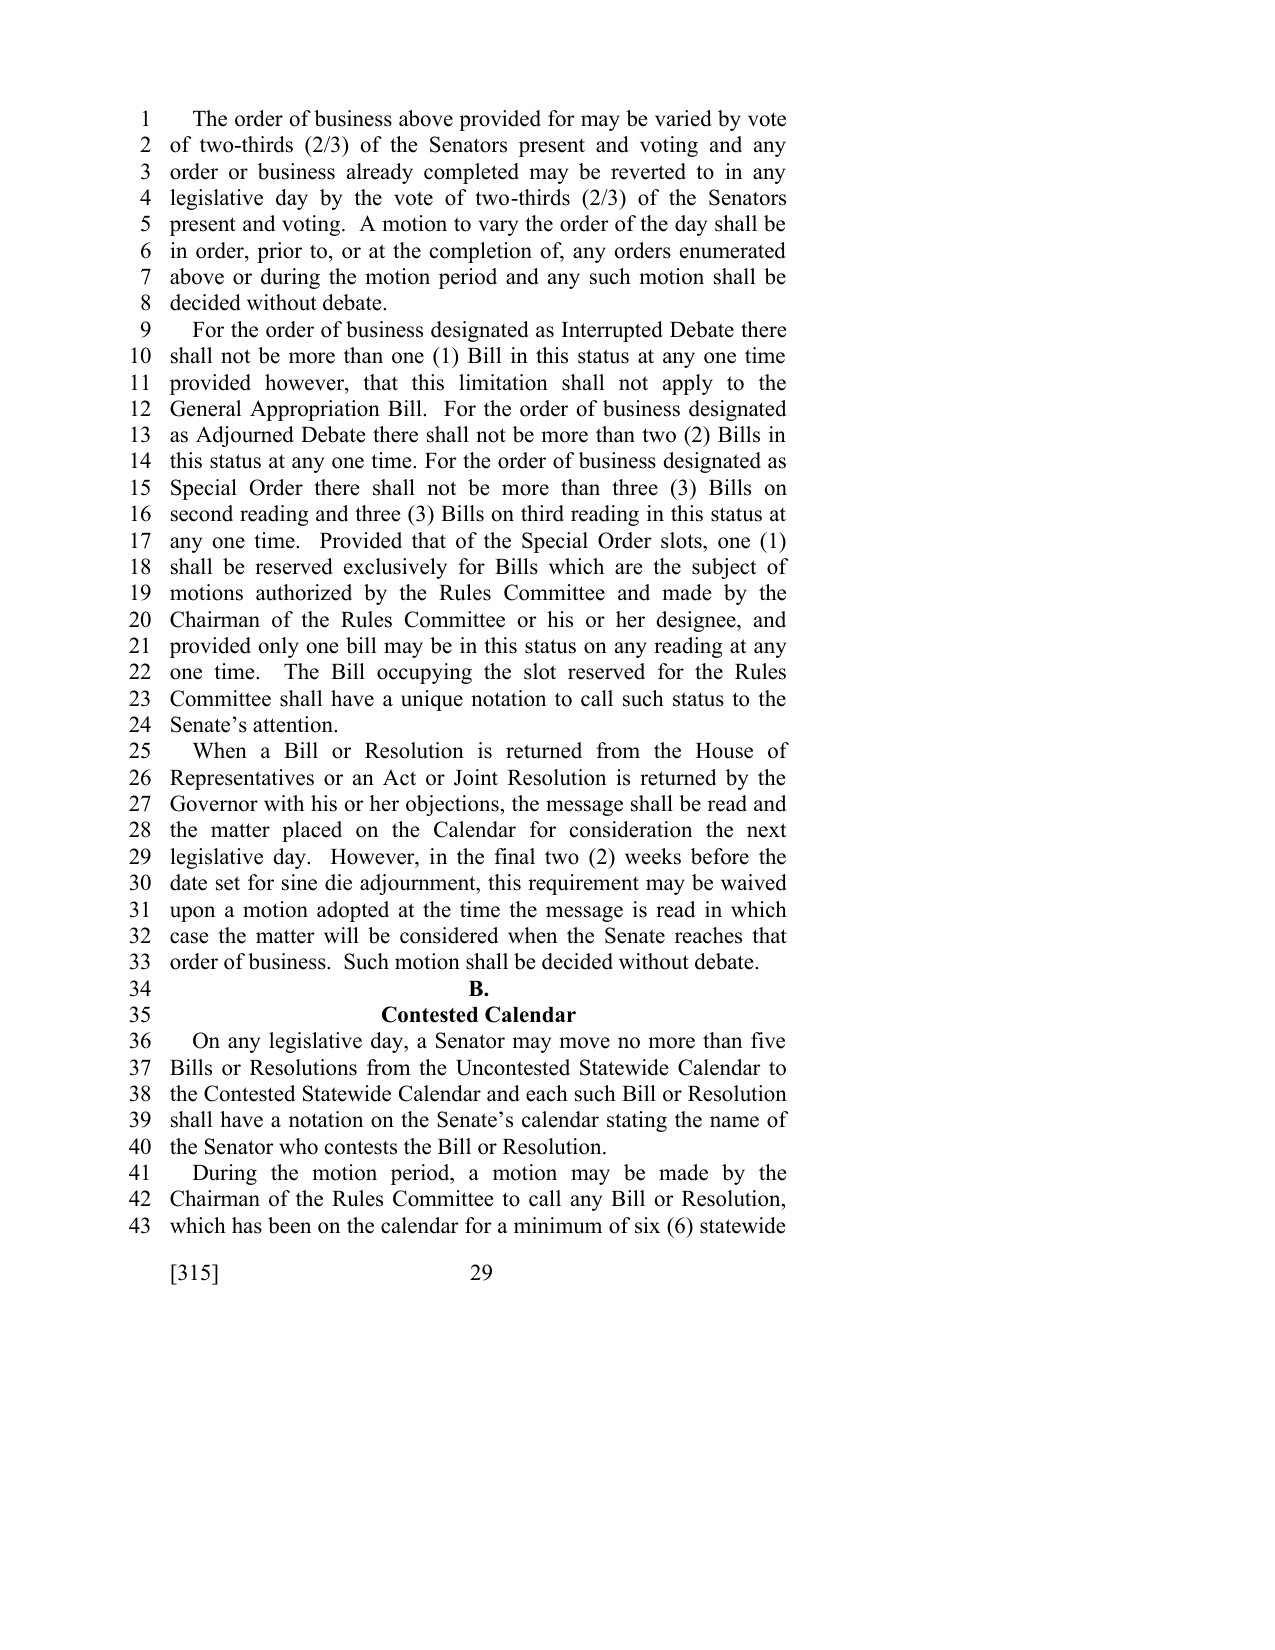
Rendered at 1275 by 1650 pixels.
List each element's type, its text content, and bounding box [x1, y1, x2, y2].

text B. [169, 975, 787, 1001]
text The order of business above provided for may be varied by vote of two-thirds (2/3) of the Senators present and voting and any order or business already completed may be reverted to in any legislative day by the vote of two-thirds (2/3) of the Senators present and voting. A motion to vary the order of the day shall be in order, prior to, or at the completion of, any orders enumerated above or during the motion period and any such motion shall be decided without debate. [169, 105, 787, 316]
text On any legislative day, a Senator may move no more than five Bills or Resolutions from the Uncontested Statewide Calendar to the Contested Statewide Calendar and each such Bill or Resolution shall have a notation on the Senate’s calendar stating the name of the Senator who contests the Bill or Resolution. [169, 1027, 787, 1159]
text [169, 1159, 787, 1238]
text For the order of business designated as Interrupted Debate there shall not be more than one (1) Bill in this status at any one time provided however, that this limitation shall not apply to the General Appropriation Bill. For the order of business designated as Adjourned Debate there shall not be more than two (2) Bills in this status at any one time. For the order of business designated as Special Order there shall not be more than three (3) Bills on second reading and three (3) Bills on third reading in this status at any one time. Provided that of the Special Order slots, one (1) shall be reserved exclusively for Bills which are the subject of motions authorized by the Rules Committee and made by the Chairman of the Rules Committee or his or her designee, and provided only one bill may be in this status on any reading at any one time. The Bill occupying the slot reserved for the Rules Committee shall have a unique notation to call such status to the Senate’s attention. [169, 316, 787, 737]
text Contested Calendar [169, 1001, 787, 1027]
text When a Bill or Resolution is returned from the House of Representatives or an Act or Joint Resolution is returned by the Governor with his or her objections, the message shall be read and the matter placed on the Calendar for consideration the next legislative day. However, in the final two (2) weeks before the date set for sine die adjournment, this requirement may be waived upon a motion adopted at the time the message is read in which case the matter will be considered when the Senate reaches that order of business. Such motion shall be decided without debate. [169, 737, 787, 975]
